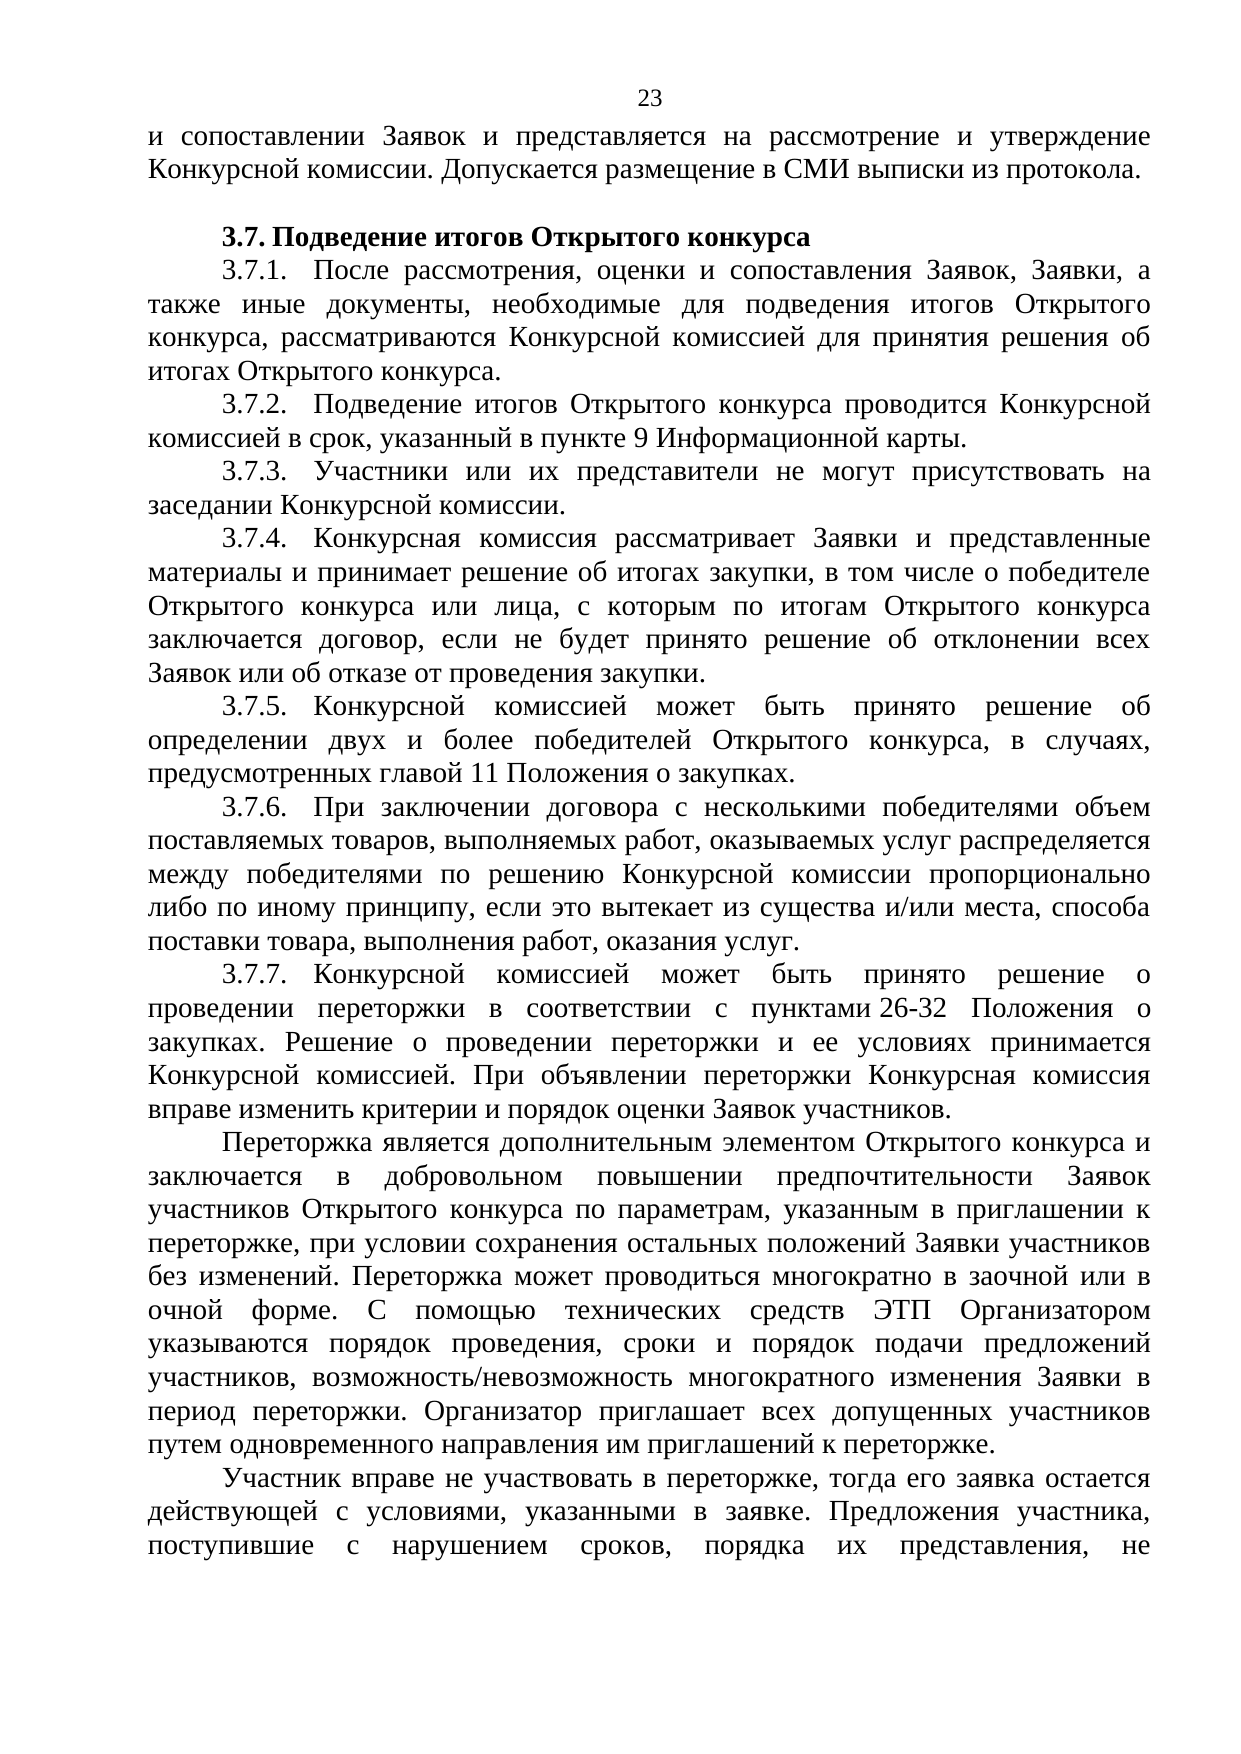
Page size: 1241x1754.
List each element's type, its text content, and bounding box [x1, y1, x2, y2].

list При заключении договора с несколькими победителями объем поставляемых товаров, выполняемых работ, оказываемых услуг распределяется между победителями по решению Конкурсной комиссии пропорционально либо по иному принципу, если это вытекает из существа и/или места, способа поставки товара, выполнения работ, оказания услуг. [148, 789, 1152, 957]
list Конкурсная комиссия рассматривает Заявки и представленные материалы и принимает решение об итогах закупки, в том числе о победителе Открытого конкурса или лица, с которым по итогам Открытого конкурса заключается договор, если не будет принято решение об отклонении всех Заявок или об отказе от проведения закупки. [148, 521, 1152, 688]
text Переторжка является дополнительным элементом Открытого конкурса и заключается в добровольном повышении предпочтительности Заявок участников Открытого конкурса по параметрам, указанным в приглашении к переторжке, при условии сохранения остальных положений Заявки участников без изменений. Переторжка может проводиться многократно в заочной или в очной форме. С помощью технических средств ЭТП Организатором указываются порядок проведения, сроки и порядок подачи предложений участников, возможность/невозможность многократного изменения Заявки в период переторжки. Организатор приглашает всех допущенных участников путем одновременного направления им приглашений к переторжке. [148, 1124, 1152, 1460]
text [148, 1460, 1152, 1560]
list Конкурсной комиссией может быть принято решение об определении двух и более победителей Открытого конкурса, в случаях, предусмотренных главой 11 Положения о закупках. [148, 688, 1152, 789]
list Подведение итогов Открытого конкурса [148, 219, 1152, 252]
list После рассмотрения, оценки и сопоставления Заявок, Заявки, а также иные документы, необходимые для подведения итогов Открытого конкурса, рассматриваются Конкурсной комиссией для принятия решения об итогах Открытого конкурса. [148, 252, 1152, 386]
list Конкурсной комиссией может быть принято решение о проведении переторжки в соответствии с пунктами 26-32 Положения о закупках. Решение о проведении переторжки и ее условиях принимается Конкурсной комиссией. При объявлении переторжки Конкурсная комиссия вправе изменить критерии и порядок оценки Заявок участников. [148, 957, 1152, 1124]
list Подведение итогов Открытого конкурса проводится Конкурсной комиссией в срок, указанный в пункте 9 Информационной карты. [148, 386, 1152, 453]
list Участники или их представители не могут присутствовать на заседании Конкурсной комиссии. [148, 453, 1152, 521]
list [148, 118, 1152, 185]
